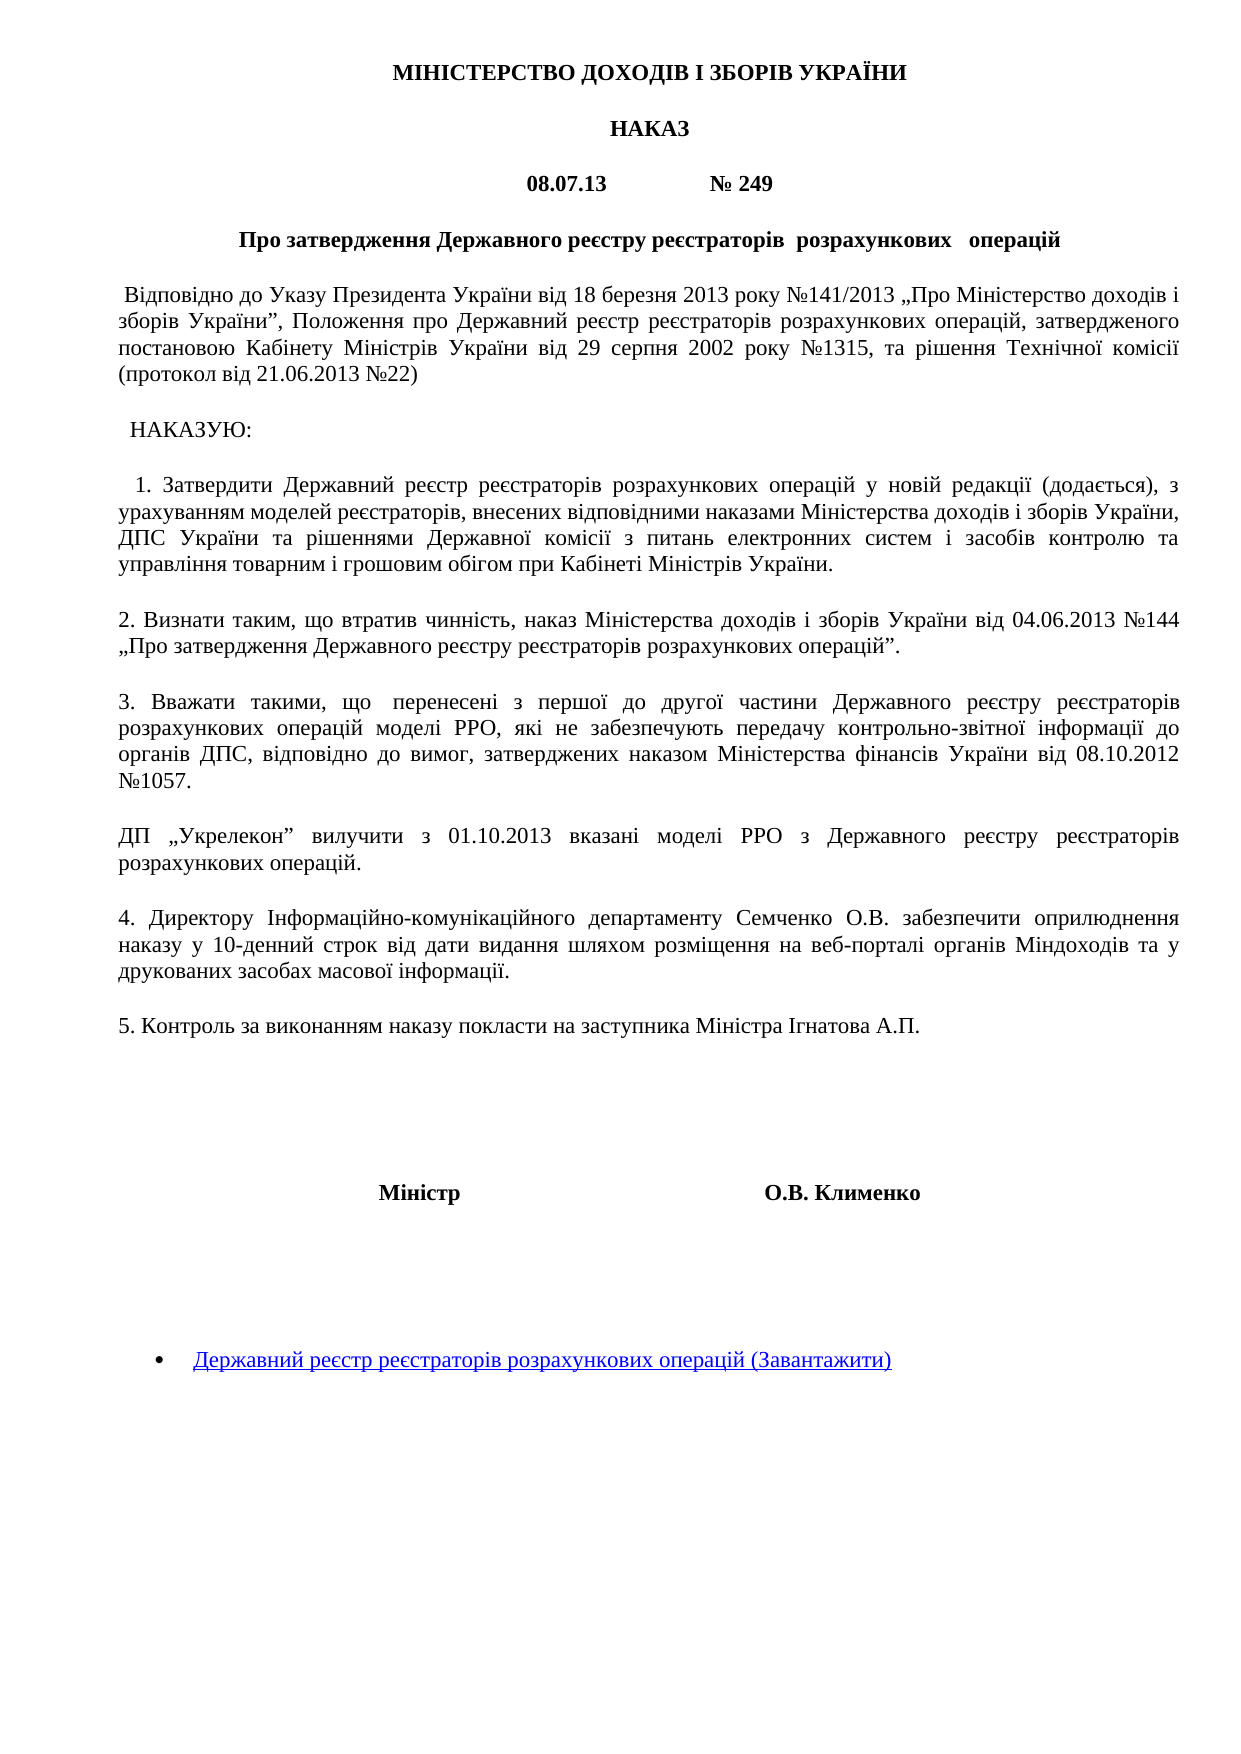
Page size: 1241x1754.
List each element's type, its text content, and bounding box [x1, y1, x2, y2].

text 08.07.13 № 249 [118, 170, 1181, 197]
text 5. Контроль за виконанням наказу покласти на заступника Міністра Ігнатова А.П. [118, 1012, 1181, 1039]
text 4. Директору Інформаційно-комунікаційного департаменту Семченко О.В. забезпечити оприлюднення наказу у 10-денний строк від дати видання шляхом розміщення на веб-порталі органів Міндоходів та у друкованих засобах масової інформації. [118, 904, 1181, 983]
text ДП „Укрелекон” вилучити з 01.10.2013 вказані моделі РРО з Державного реєстру реєстраторів розрахункових операцій. [118, 822, 1181, 875]
text НАКАЗУЮ: [118, 416, 1181, 442]
text НАКАЗ [118, 115, 1181, 141]
text 3. Вважати такими, що перенесені з першої до другої частини Державного реєстру реєстраторів розрахункових операцій моделі РРО, які не забезпечують передачу контрольно-звітної інформації до органів ДПС, відповідно до вимог, затверджених наказом Міністерства фінансів України від 08.10.2012 №1057. [118, 688, 1181, 793]
text 1. Затвердити Державний реєстр реєстраторів розрахункових операцій у новій редакції (додається), з урахуванням моделей реєстраторів, внесених відповідними наказами Міністерства доходів і зборів України, ДПС України та рішеннями Державної комісії з питань електронних систем і засобів контролю та управління товарним і грошовим обігом при Кабінеті Міністрів України. [118, 471, 1181, 577]
text Відповідно до Указу Президента України від 18 березня 2013 року №141/2013 „Про Міністерство доходів і зборів України”, Положення про Державний реєстр реєстраторів розрахункових операцій, затвердженого постановою Кабінету Міністрів України від 29 серпня 2002 року №1315, та рішення Технічної комісії (протокол від 21.06.2013 №22) [118, 281, 1181, 387]
text Міністр О.В. Клименко [118, 1179, 1181, 1205]
text Про затвердження Державного реєстру реєстраторів розрахункових операцій [118, 226, 1181, 252]
text МІНІСТЕРСТВО ДОХОДІВ І ЗБОРІВ УКРАЇНИ [118, 59, 1181, 86]
list Державний реєстр реєстраторів розрахункових операцій (Завантажити) [156, 1346, 1181, 1372]
text 2. Визнати таким, що втратив чинність, наказ Міністерства доходів і зборів України від 04.06.2013 №144 „Про затвердження Державного реєстру реєстраторів розрахункових операцій”. [118, 606, 1181, 659]
